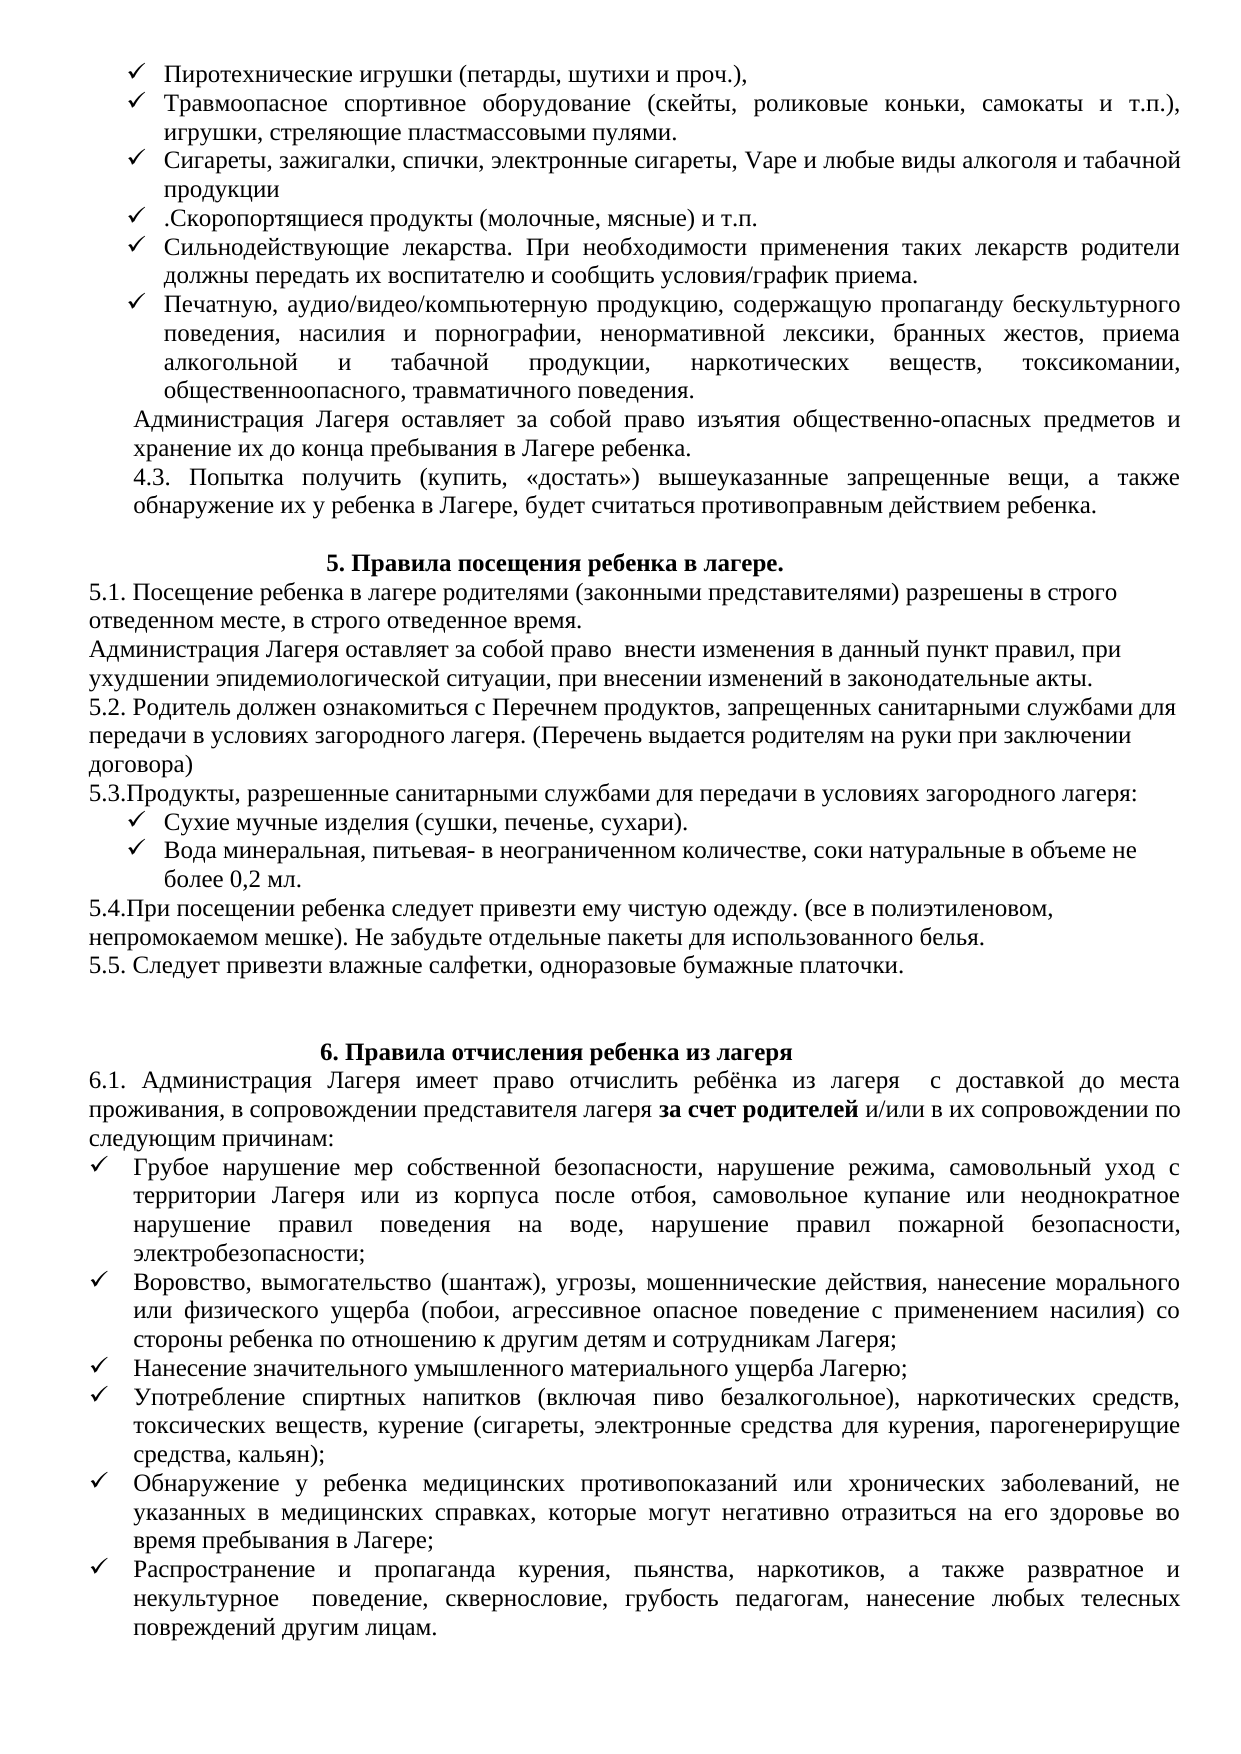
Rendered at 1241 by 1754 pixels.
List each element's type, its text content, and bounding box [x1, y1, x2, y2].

text 5.4.При посещении ребенка следует привезти ему чистую одежду. (все в полиэтиленовом, непромокаемом мешке). Не забудьте отдельные пакеты для использованного белья. [89, 893, 1181, 950]
text 5.5. Следует привезти влажные салфетки, одноразовые бумажные платочки. [89, 950, 1181, 979]
list Сухие мучные изделия (сушки, печенье, сухари). [126, 807, 1181, 835]
text 5. Правила посещения ребенка в лагере. [89, 548, 1181, 577]
text 4.3. Попытка получить (купить, «достать») вышеуказанные запрещенные вещи, а также обнаружение их у ребенка в Лагере, будет считаться противоправным действием ребенка. [133, 462, 1181, 519]
list Распространение и пропаганда курения, пьянства, наркотиков, а также развратное и некультурное поведение, сквернословие, грубость педагогам, нанесение любых телесных повреждений другим лицам. [89, 1554, 1181, 1640]
list Нанесение значительного умышленного материального ущерба Лагерю; [89, 1353, 1181, 1382]
list Грубое нарушение мер собственной безопасности, нарушение режима, самовольный уход с территории Лагеря или из корпуса после отбоя, самовольное купание или неоднократное нарушение правил поведения на воде, нарушение правил пожарной безопасности, электробезопасности; [89, 1152, 1181, 1267]
list Сильнодействующие лекарства. При необходимости применения таких лекарств родители должны передать их воспитателю и сообщить условия/график приема. [126, 232, 1181, 289]
text 6. Правила отчисления ребенка из лагеря [89, 1037, 1181, 1065]
list Употребление спиртных напитков (включая пиво безалкогольное), наркотических средств, токсических веществ, курение (сигареты, электронные средства для курения, парогенерирущие средства, кальян); [89, 1382, 1181, 1468]
list Сигареты, зажигалки, спички, электронные сигареты, Vape и любые виды алкоголя и табачной продукции [126, 145, 1181, 203]
text 6.1. Администрация Лагеря имеет право отчислить ребёнка из лагеря с доставкой до места проживания, в сопровождении представителя лагеря за счет родителей и/или в их сопровождении по следующим причинам: [89, 1065, 1181, 1152]
text 5.3.Продукты, разрешенные санитарными службами для передачи в условиях загородного лагеря: [89, 778, 1181, 807]
text Администрация Лагеря оставляет за собой право изъятия общественно-опасных предметов и хранение их до конца пребывания в Лагере ребенка. [133, 404, 1181, 462]
list Обнаружение у ребенка медицинских противопоказаний или хронических заболеваний, не указанных в медицинских справках, которые могут негативно отразиться на его здоровье во время пребывания в Лагере; [89, 1468, 1181, 1554]
list Пиротехнические игрушки (петарды, шутихи и проч.), [126, 59, 1181, 88]
list Печатную, аудио/видео/компьютерную продукцию, содержащую пропаганду бескультурного поведения, насилия и порнографии, ненормативной лексики, бранных жестов, приема алкогольной и табачной продукции, наркотических веществ, токсикомании, общественноопасного, травматичного поведения. [126, 289, 1181, 404]
text 5.2. Родитель должен ознакомиться с Перечнем продуктов, запрещенных санитарными службами для передачи в условиях загородного лагеря. (Перечень выдается родителям на руки при заключении договора) [89, 692, 1181, 778]
list Травмоопасное спортивное оборудование (скейты, роликовые коньки, самокаты и т.п.), игрушки, стреляющие пластмассовыми пулями. [126, 88, 1181, 145]
text Администрация Лагеря оставляет за собой право внести изменения в данный пункт правил, при ухудшении эпидемиологической ситуации, при внесении изменений в законодательные акты. [89, 634, 1181, 692]
list .Скоропортящиеся продукты (молочные, мясные) и т.п. [126, 203, 1181, 232]
text 5.1. Посещение ребенка в лагере родителями (законными представителями) разрешены в строго отведенном месте, в строго отведенное время. [89, 577, 1181, 634]
list Вода минеральная, питьевая- в неограниченном количестве, соки натуральные в объеме не более 0,2 мл. [126, 835, 1181, 893]
list Воровство, вымогательство (шантаж), угрозы, мошеннические действия, нанесение морального или физического ущерба (побои, агрессивное опасное поведение с применением насилия) со стороны ребенка по отношению к другим детям и сотрудникам Лагеря; [89, 1267, 1181, 1353]
